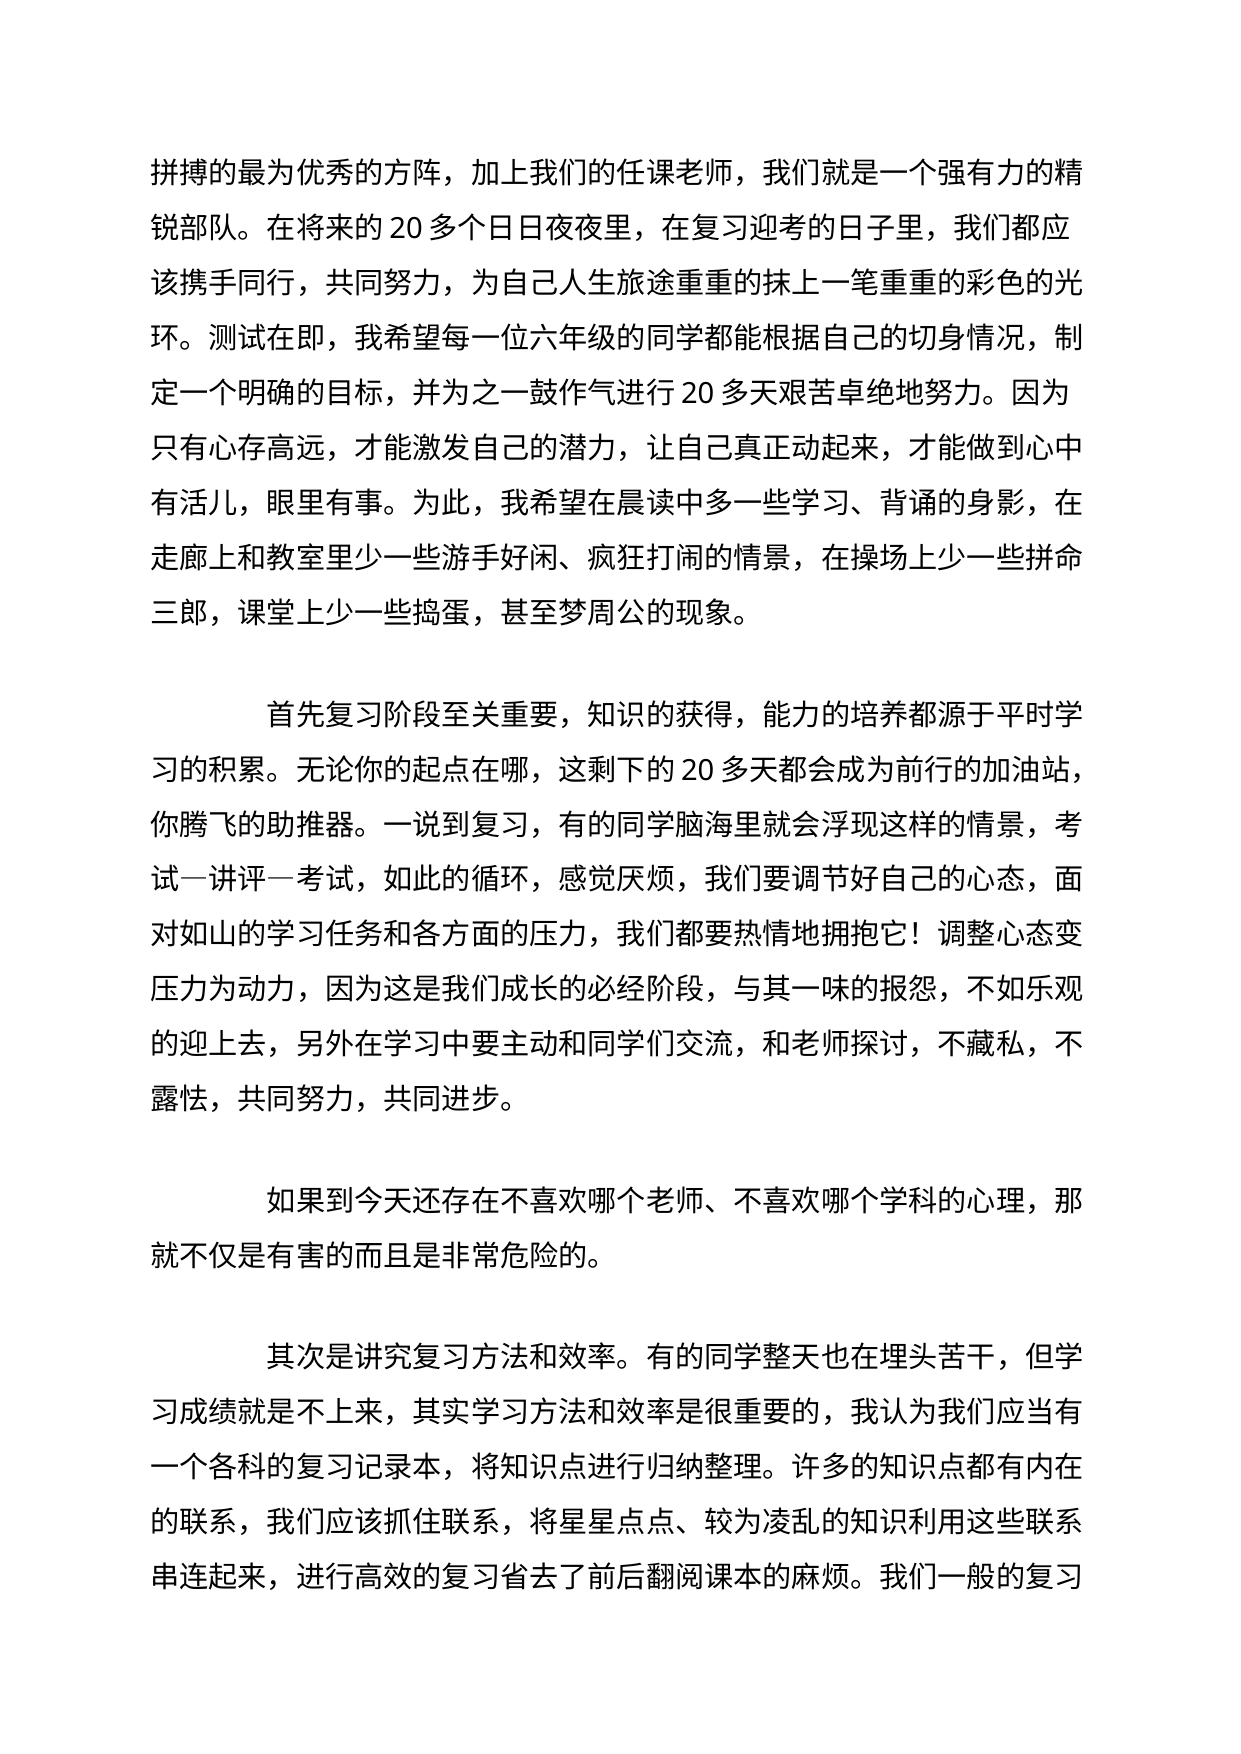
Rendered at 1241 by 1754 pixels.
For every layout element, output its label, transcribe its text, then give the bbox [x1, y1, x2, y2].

text 首先复习阶段至关重要，知识的获得，能力的培养都源于平时学习的积累。无论你的起点在哪，这剩下的20多天都会成为前行的加油站，你腾飞的助推器。一说到复习，有的同学脑海里就会浮现这样的情景，考试—讲评—考试，如此的循环，感觉厌烦，我们要调节好自己的心态，面对如山的学习任务和各方面的压力，我们都要热情地拥抱它！调整心态变压力为动力，因为这是我们成长的必经阶段，与其一味的报怨，不如乐观的迎上去，另外在学习中要主动和同学们交流，和老师探讨，不藏私，不露怯，共同努力，共同进步。 [150, 691, 1090, 1118]
text 如果到今天还存在不喜欢哪个老师、不喜欢哪个学科的心理，那就不仅是有害的而且是非常危险的。 [150, 1177, 1090, 1274]
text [150, 1334, 1090, 1596]
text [150, 150, 1090, 632]
